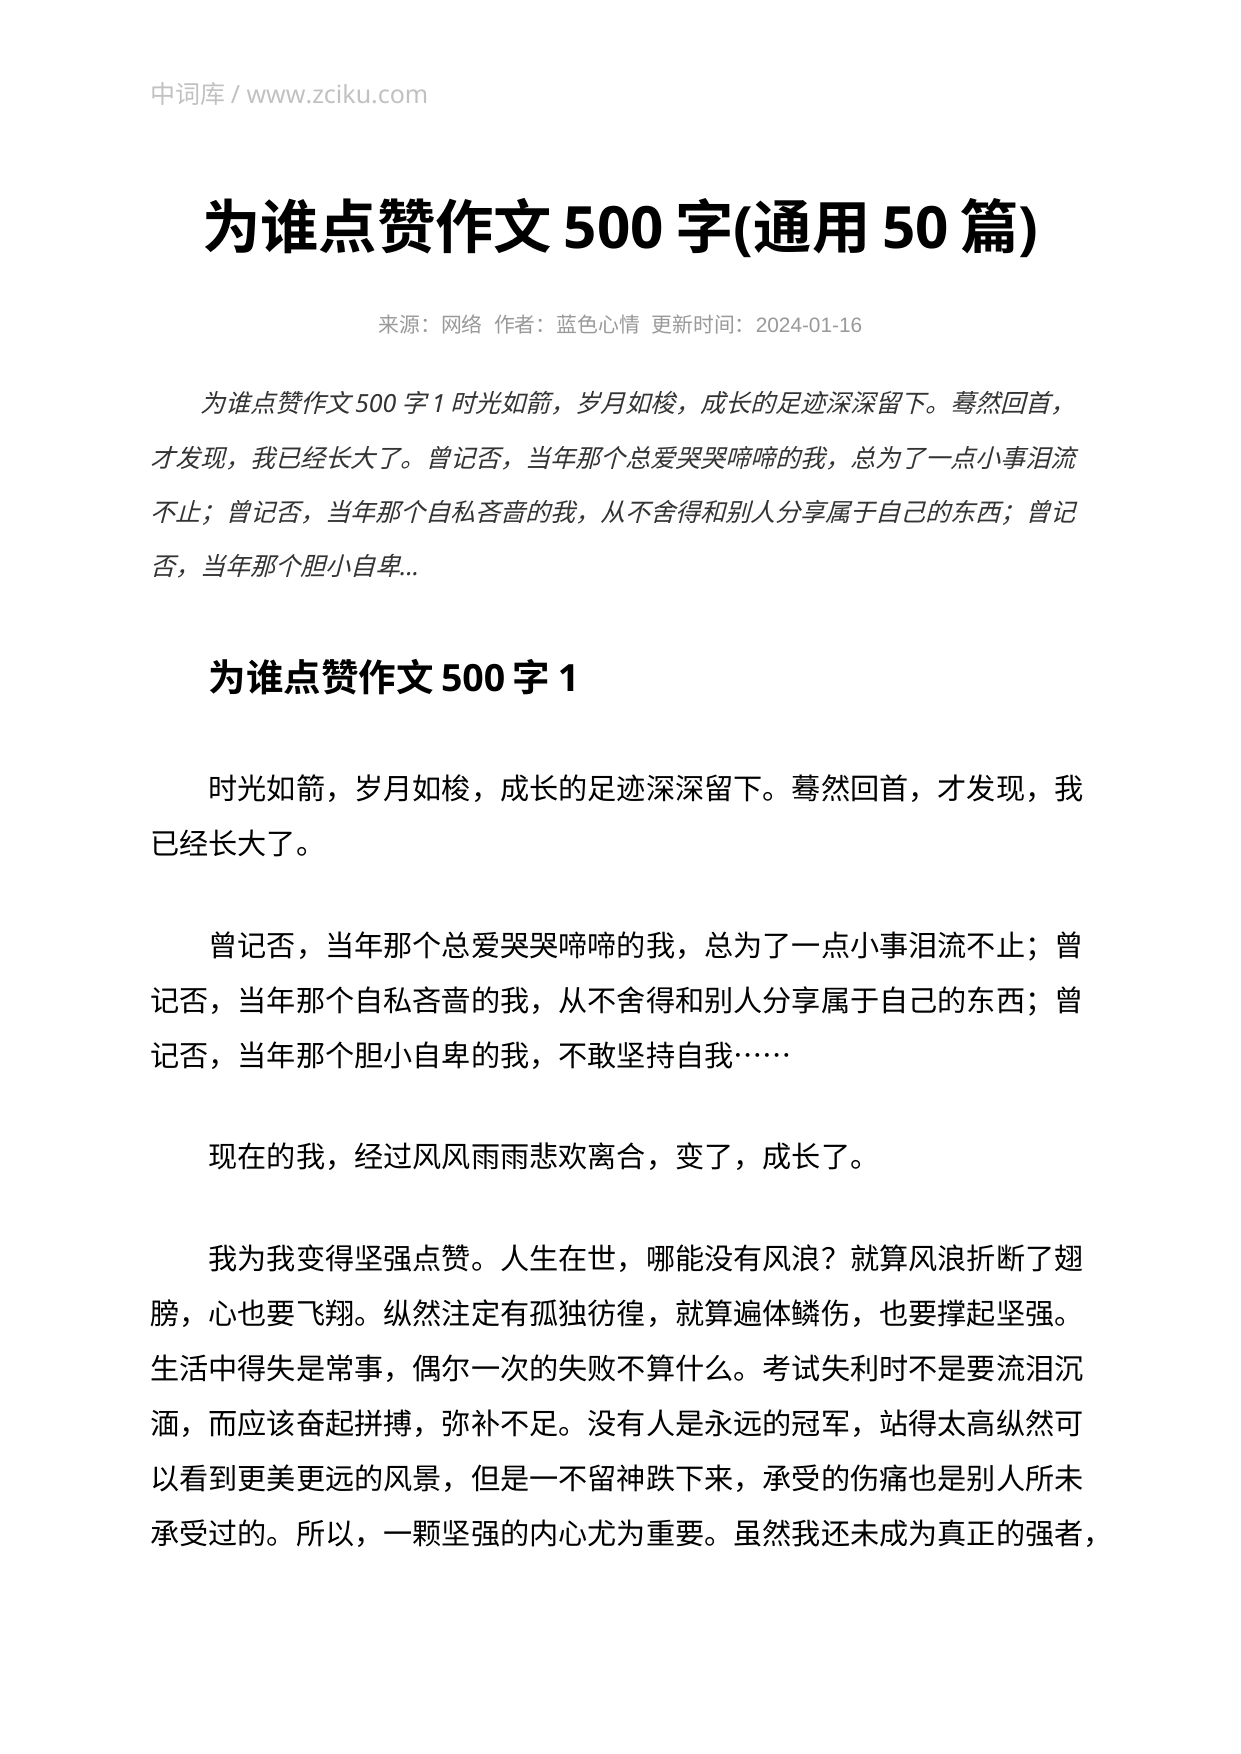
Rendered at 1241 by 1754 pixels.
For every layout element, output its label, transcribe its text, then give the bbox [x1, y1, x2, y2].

subtitle 为谁点赞作文500字(通用50篇) [150, 181, 1090, 266]
text 现在的我，经过风风雨雨悲欢离合，变了，成长了。 [150, 1134, 1090, 1176]
text 曾记否，当年那个总爱哭哭啼啼的我，总为了一点小事泪流不止；曾记否，当年那个自私吝啬的我，从不舍得和别人分享属于自己的东西；曾记否，当年那个胆小自卑的我，不敢坚持自我…… [150, 922, 1090, 1074]
text 时光如箭，岁月如梭，成长的足迹深深留下。蓦然回首，才发现，我已经长大了。 [150, 766, 1090, 863]
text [150, 1236, 1090, 1552]
text 来源：网络 作者：蓝色心情 更新时间：2024-01-16 [150, 313, 1090, 337]
text 为谁点赞作文500字1时光如箭，岁月如梭，成长的足迹深深留下。蓦然回首，才发现，我已经长大了。曾记否，当年那个总爱哭哭啼啼的我，总为了一点小事泪流不止；曾记否，当年那个自私吝啬的我，从不舍得和别人分享属于自己的东西；曾记否，当年那个胆小自卑... [150, 384, 1090, 583]
text 为谁点赞作文500字1 [150, 648, 1090, 703]
